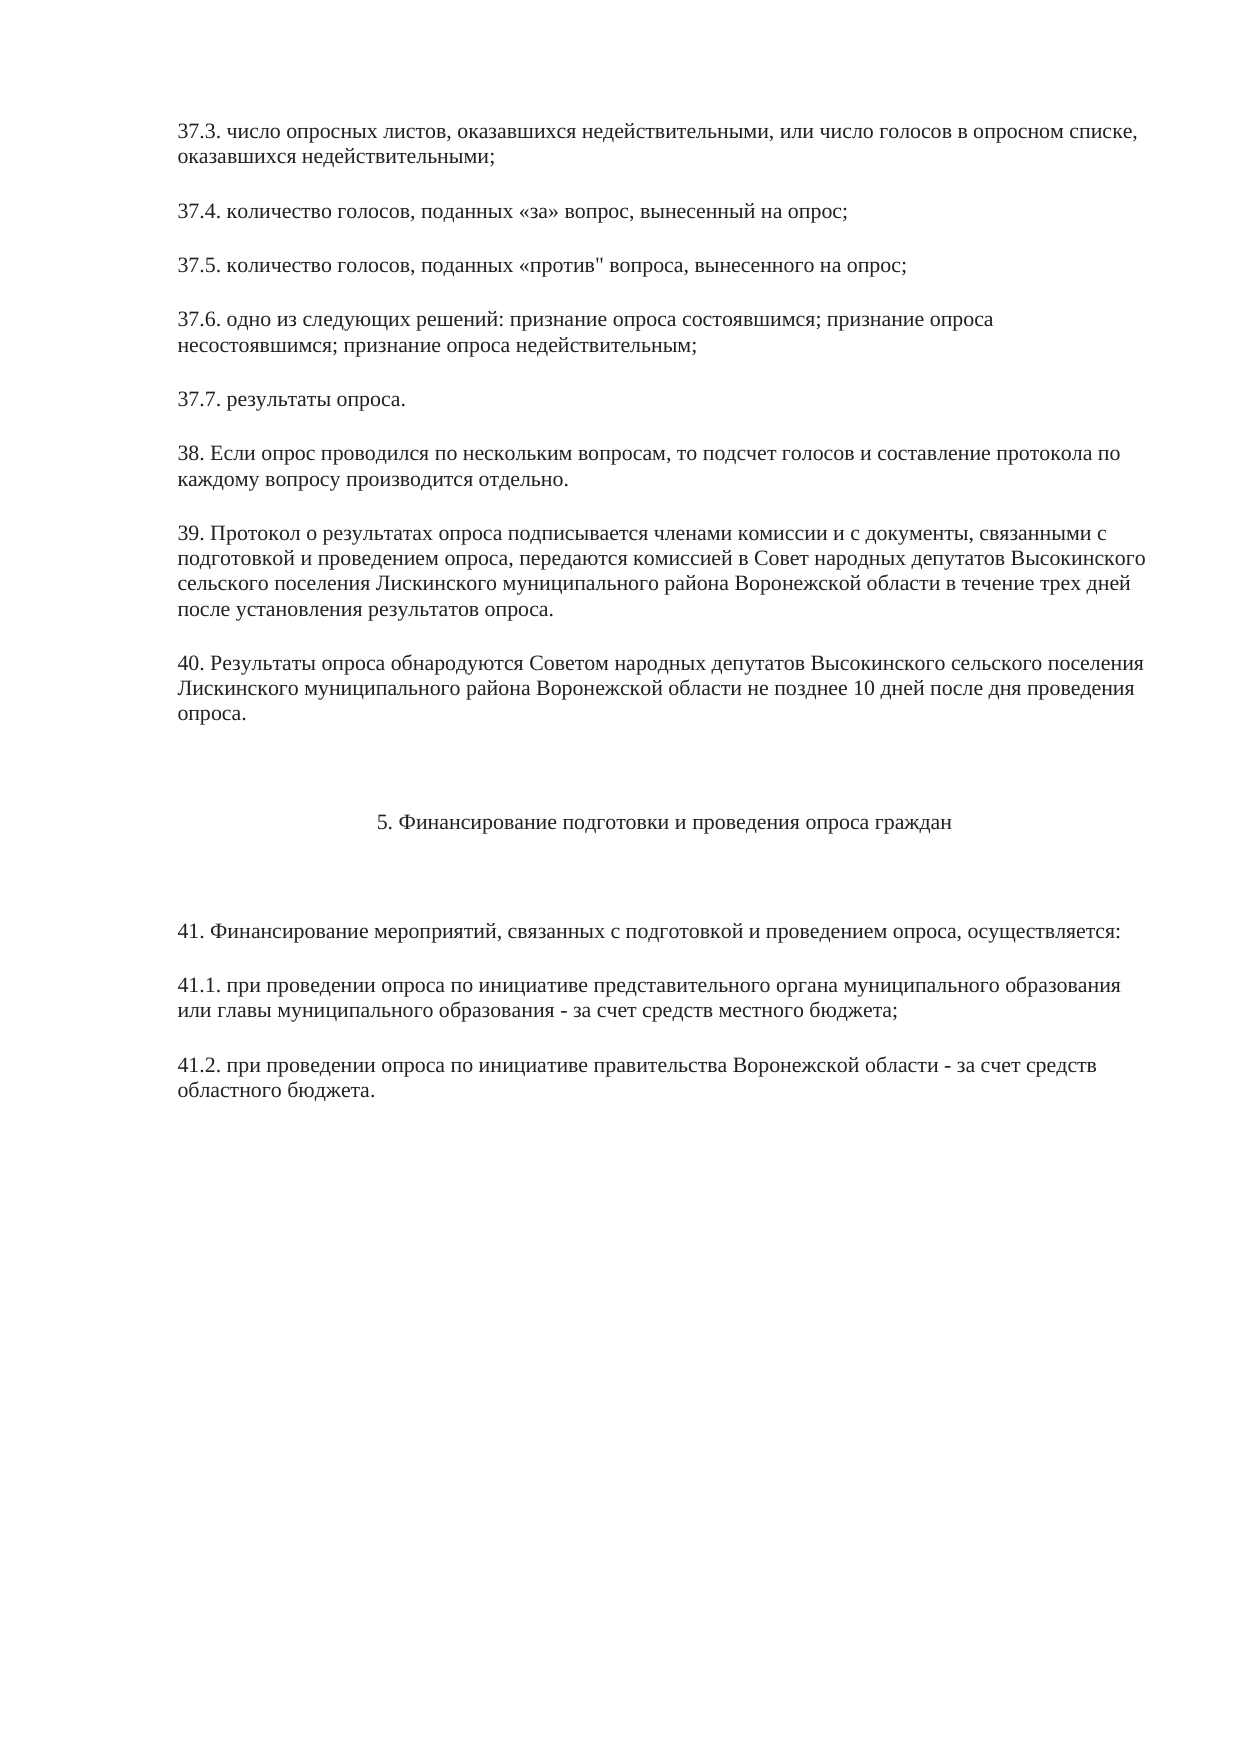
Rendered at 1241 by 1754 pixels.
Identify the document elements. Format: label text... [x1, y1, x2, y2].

text 37.7. результаты опроса. [177, 386, 1152, 411]
text 40. Результаты опроса обнародуются Советом народных депутатов Высокинского сельского поселения Лискинского муниципального района Воронежской области не позднее 10 дней после дня проведения опроса. [177, 650, 1152, 726]
text 41.1. при проведении опроса по инициативе представительного органа муниципального образования или главы муниципального образования - за счет средств местного бюджета; [177, 972, 1152, 1023]
text 41. Финансирование мероприятий, связанных с подготовкой и проведением опроса, осуществляется: [177, 918, 1152, 943]
text 5. Финансирование подготовки и проведения опроса граждан [177, 809, 1152, 834]
text 39. Протокол о результатах опроса подписывается членами комиссии и с документы, связанными с подготовкой и проведением опроса, передаются комиссией в Совет народных депутатов Высокинского сельского поселения Лискинского муниципального района Воронежской области в течение трех дней после установления результатов опроса. [177, 520, 1152, 621]
text 37.6. одно из следующих решений: признание опроса состоявшимся; признание опроса несостоявшимся; признание опроса недействительным; [177, 306, 1152, 357]
text 38. Если опрос проводился по нескольким вопросам, то подсчет голосов и составление протокола по каждому вопросу производится отдельно. [177, 440, 1152, 491]
text 37.4. количество голосов, поданных «за» вопрос, вынесенный на опрос; [177, 198, 1152, 223]
text 41.2. при проведении опроса по инициативе правительства Воронежской области - за счет средств областного бюджета. [177, 1052, 1152, 1102]
text 37.5. количество голосов, поданных «против" вопроса, вынесенного на опрос; [177, 252, 1152, 277]
text 37.3. число опросных листов, оказавшихся недействительными, или число голосов в опросном списке, оказавшихся недействительными; [177, 118, 1152, 168]
